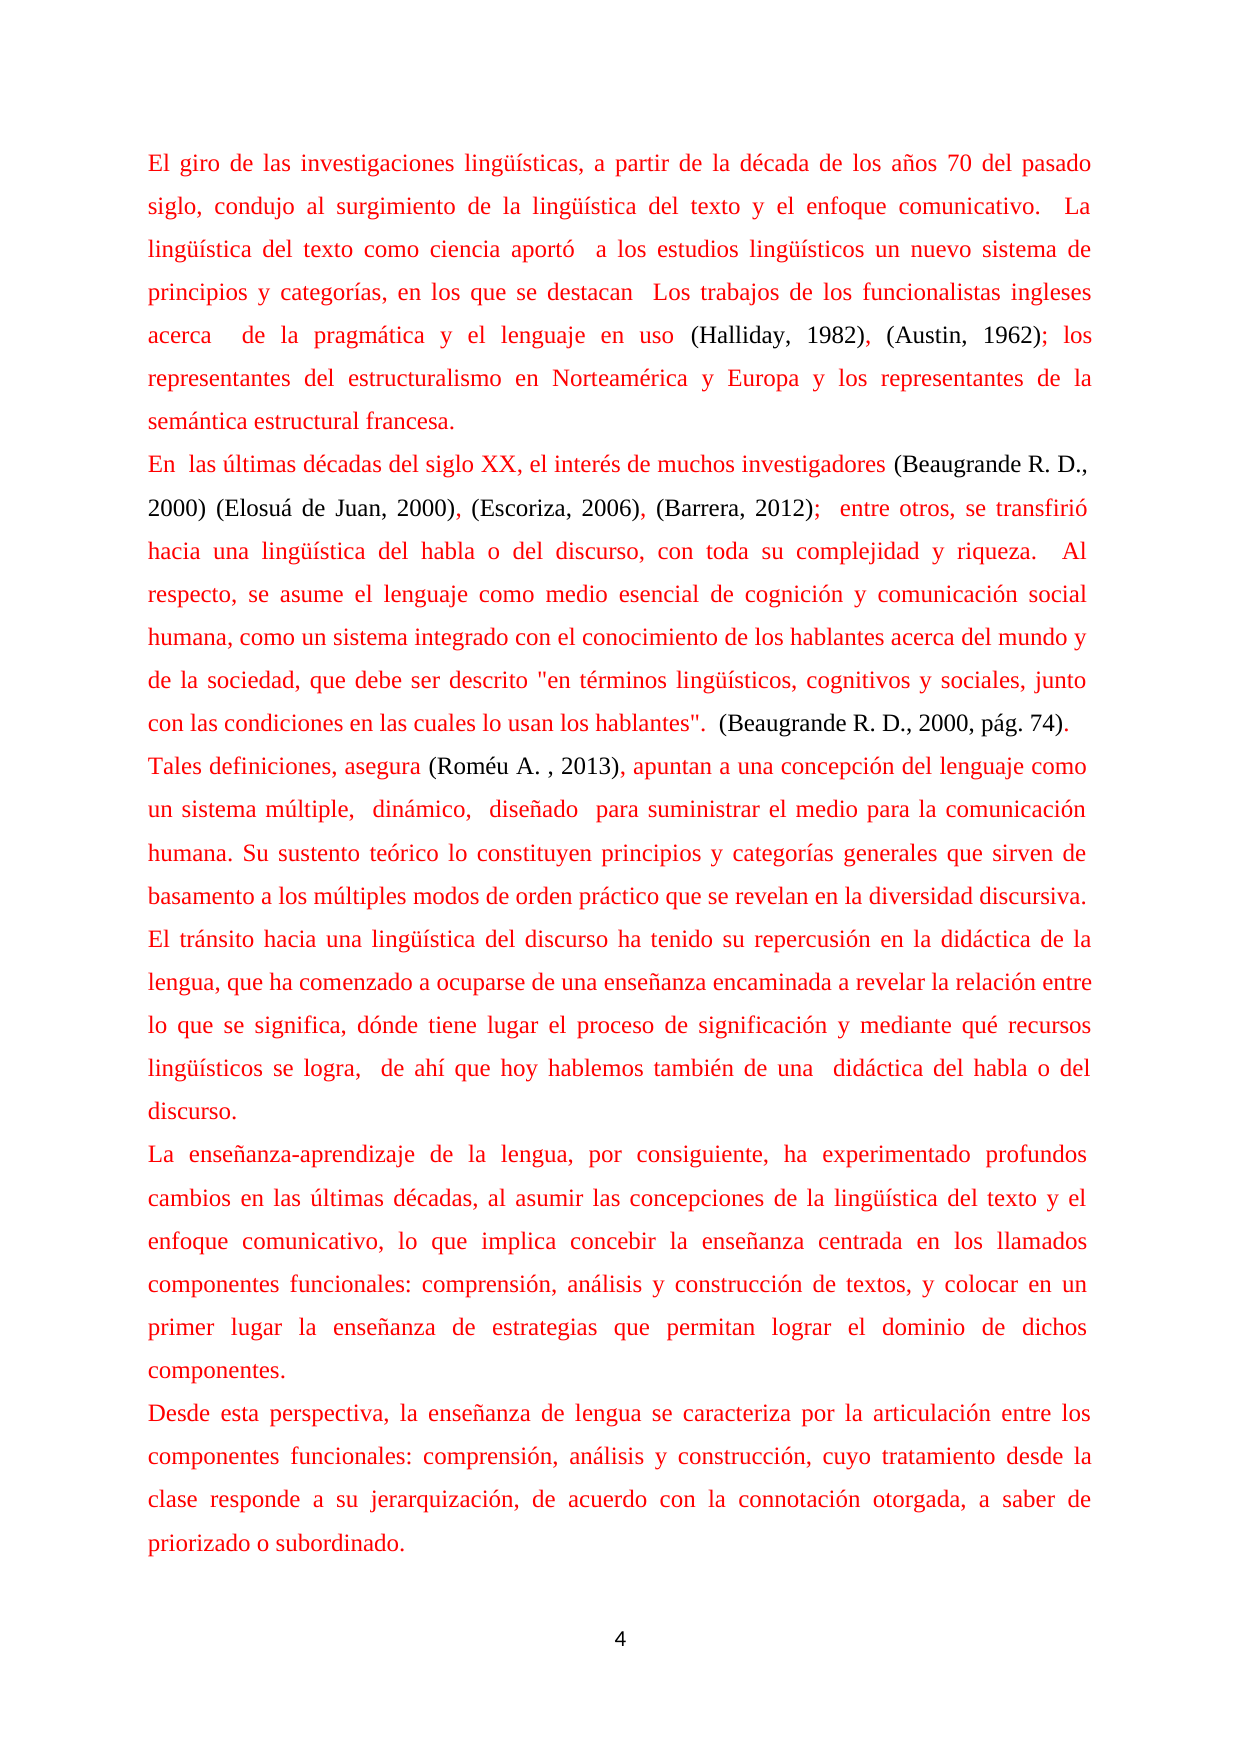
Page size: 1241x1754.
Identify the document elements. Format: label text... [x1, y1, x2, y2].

text Desde esta perspectiva, la enseñanza de lengua se caracteriza por la articulación entre los componentes funcionales: comprensión, análisis y construcción, cuyo tratamiento desde la clase responde a su jerarquización, de acuerdo con la connotación otorgada, a saber de priorizado o subordinado. [148, 1398, 1092, 1556]
text En las últimas décadas del siglo XX, el interés de muchos investigadores , , ; entre otros, se transfirió hacia una lingüística del habla o del discurso, con toda su complejidad y riqueza. Al respecto, se asume el lenguaje como medio esencial de cognición y comunicación social humana, como un sistema integrado con el conocimiento de los hablantes acerca del mundo y de la sociedad, que debe ser descrito "en términos lingüísticos, cognitivos y sociales, junto con las condiciones en las cuales lo usan los hablantes". . [148, 449, 1088, 737]
text El giro de las investigaciones lingüísticas, a partir de la década de los años 70 del pasado siglo, condujo al surgimiento de la lingüística del texto y el enfoque comunicativo. La lingüística del texto como ciencia aportó a los estudios lingüísticos un nuevo sistema de principios y categorías, en los que se destacan Los trabajos de los funcionalistas ingleses acerca de la pragmática y el lenguaje en uso , ; los representantes del estructuralismo en Norteamérica y Europa y los representantes de la semántica estructural francesa. [148, 148, 1092, 435]
text La enseñanza-aprendizaje de la lengua, por consiguiente, ha experimentado profundos cambios en las últimas décadas, al asumir las concepciones de la lingüística del texto y el enfoque comunicativo, lo que implica concebir la enseñanza centrada en los llamados componentes funcionales: comprensión, análisis y construcción de textos, y colocar en un primer lugar la enseñanza de estrategias que permitan lograr el dominio de dichos componentes. [148, 1139, 1088, 1384]
text El tránsito hacia una lingüística del discurso ha tenido su repercusión en la didáctica de la lengua, que ha comenzado a ocuparse de una enseñanza encaminada a revelar la relación entre lo que se significa, dónde tiene lugar el proceso de significación y mediante qué recursos lingüísticos se logra, de ahí que hoy hablemos también de una didáctica del habla o del discurso. [148, 924, 1092, 1125]
text Tales definiciones, asegura , apuntan a una concepción del lenguaje como un sistema múltiple, dinámico, diseñado para suministrar el medio para la comunicación humana. Su sustento teórico lo constituyen principios y categorías generales que sirven de basamento a los múltiples modos de orden práctico que se revelan en la diversidad discursiva. [148, 751, 1088, 909]
